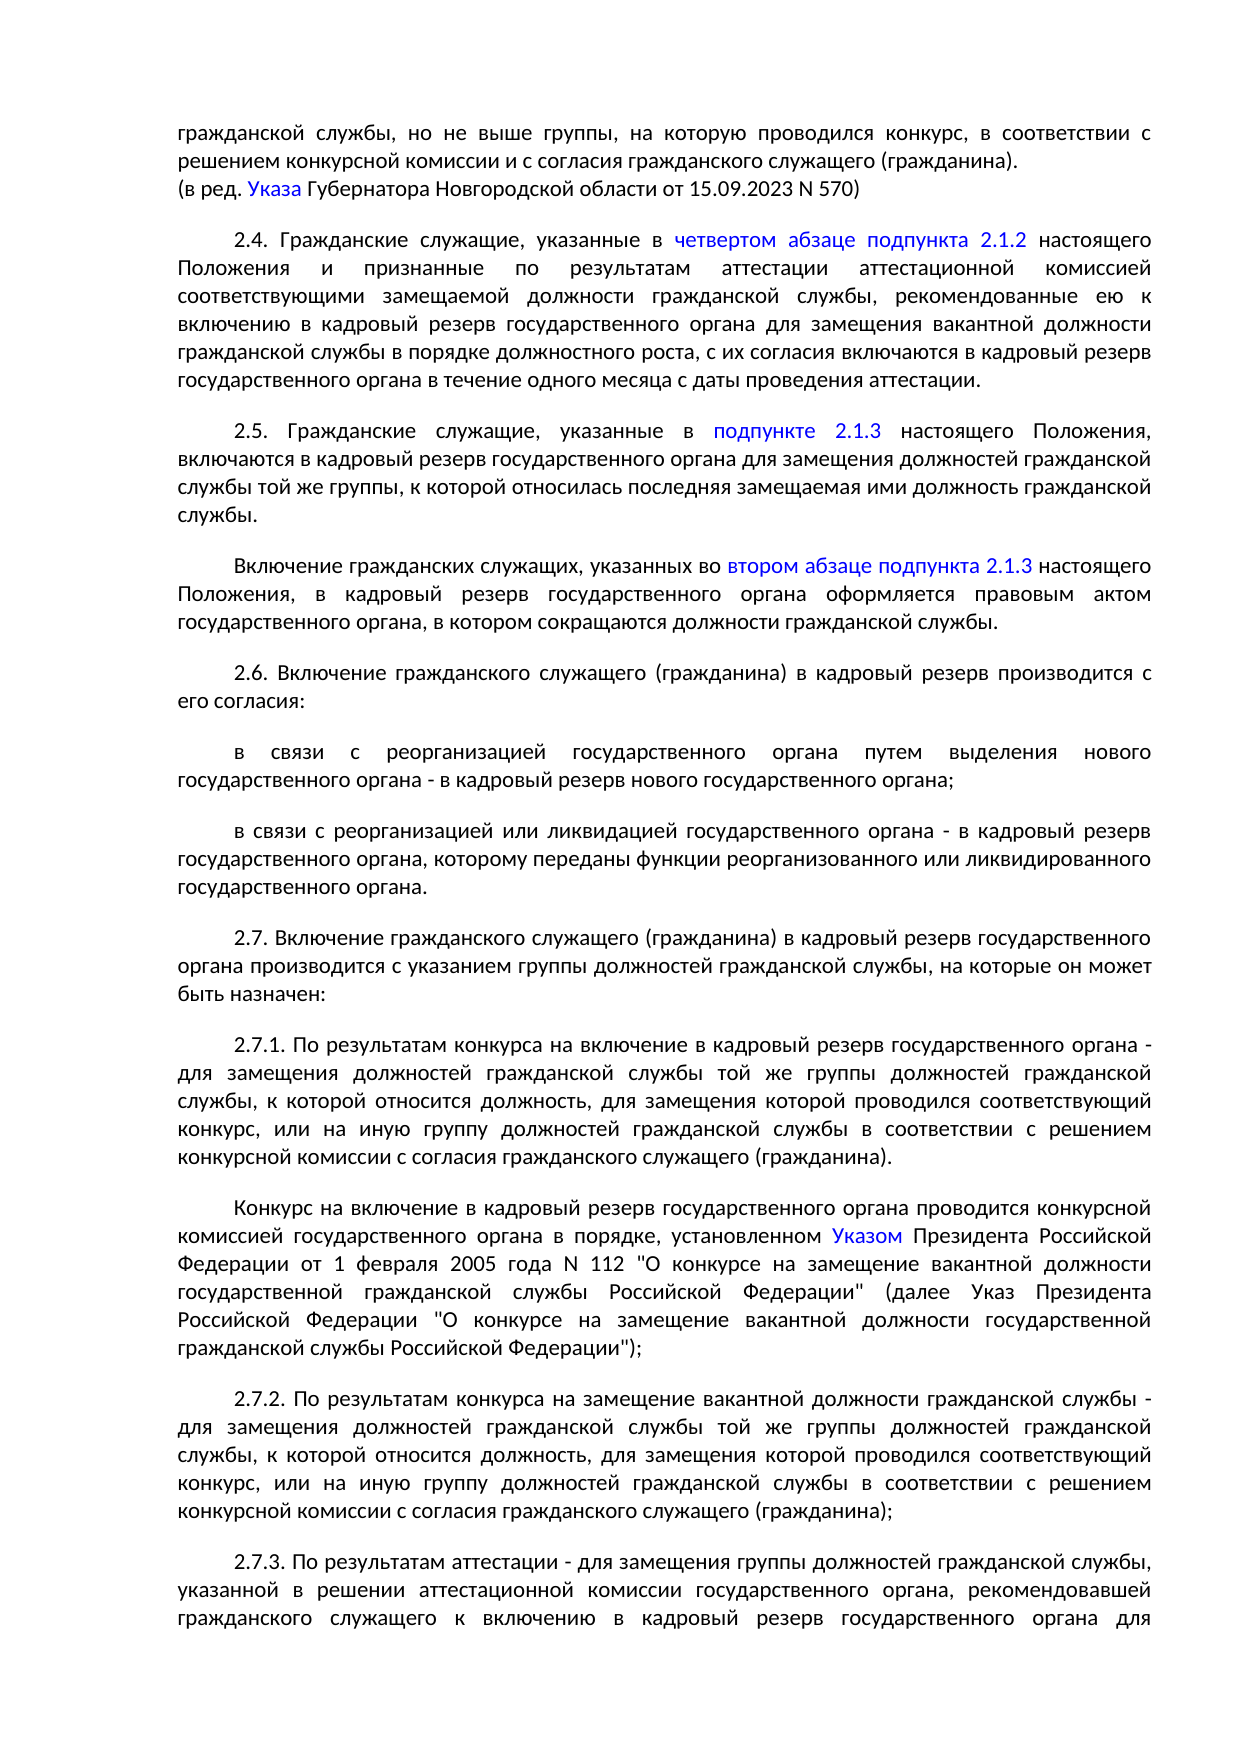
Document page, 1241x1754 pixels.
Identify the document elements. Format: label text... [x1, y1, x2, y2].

text 2.5. Гражданские служащие, указанные в подпункте 2.1.3 настоящего Положения, включаются в кадровый резерв государственного органа для замещения должностей гражданской службы той же группы, к которой относилась последняя замещаемая ими должность гражданской службы. [177, 416, 1152, 528]
text в связи с реорганизацией или ликвидацией государственного органа - в кадровый резерв государственного органа, которому переданы функции реорганизованного или ликвидированного государственного органа. [177, 816, 1152, 900]
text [177, 118, 1152, 174]
text (в ред. Указа Губернатора Новгородской области от 15.09.2023 N 570) [177, 174, 1152, 202]
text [177, 1547, 1152, 1631]
text 2.4. Гражданские служащие, указанные в четвертом абзаце подпункта 2.1.2 настоящего Положения и признанные по результатам аттестации аттестационной комиссией соответствующими замещаемой должности гражданской службы, рекомендованные ею к включению в кадровый резерв государственного органа для замещения вакантной должности гражданской службы в порядке должностного роста, с их согласия включаются в кадровый резерв государственного органа в течение одного месяца с даты проведения аттестации. [177, 225, 1152, 393]
text 2.6. Включение гражданского служащего (гражданина) в кадровый резерв производится с его согласия: [177, 658, 1152, 714]
text 2.7. Включение гражданского служащего (гражданина) в кадровый резерв государственного органа производится с указанием группы должностей гражданской службы, на которые он может быть назначен: [177, 923, 1152, 1007]
text Включение гражданских служащих, указанных во втором абзаце подпункта 2.1.3 настоящего Положения, в кадровый резерв государственного органа оформляется правовым актом государственного органа, в котором сокращаются должности гражданской службы. [177, 551, 1152, 635]
text Конкурс на включение в кадровый резерв государственного органа проводится конкурсной комиссией государственного органа в порядке, установленном Указом Президента Российской Федерации от 1 февраля 2005 года N 112 "О конкурсе на замещение вакантной должности государственной гражданской службы Российской Федерации" (далее Указ Президента Российской Федерации "О конкурсе на замещение вакантной должности государственной гражданской службы Российской Федерации"); [177, 1193, 1152, 1361]
text 2.7.2. По результатам конкурса на замещение вакантной должности гражданской службы - для замещения должностей гражданской службы той же группы должностей гражданской службы, к которой относится должность, для замещения которой проводился соответствующий конкурс, или на иную группу должностей гражданской службы в соответствии с решением конкурсной комиссии с согласия гражданского служащего (гражданина); [177, 1384, 1152, 1524]
text 2.7.1. По результатам конкурса на включение в кадровый резерв государственного органа - для замещения должностей гражданской службы той же группы должностей гражданской службы, к которой относится должность, для замещения которой проводился соответствующий конкурс, или на иную группу должностей гражданской службы в соответствии с решением конкурсной комиссии с согласия гражданского служащего (гражданина). [177, 1030, 1152, 1170]
text в связи с реорганизацией государственного органа путем выделения нового государственного органа - в кадровый резерв нового государственного органа; [177, 737, 1152, 793]
